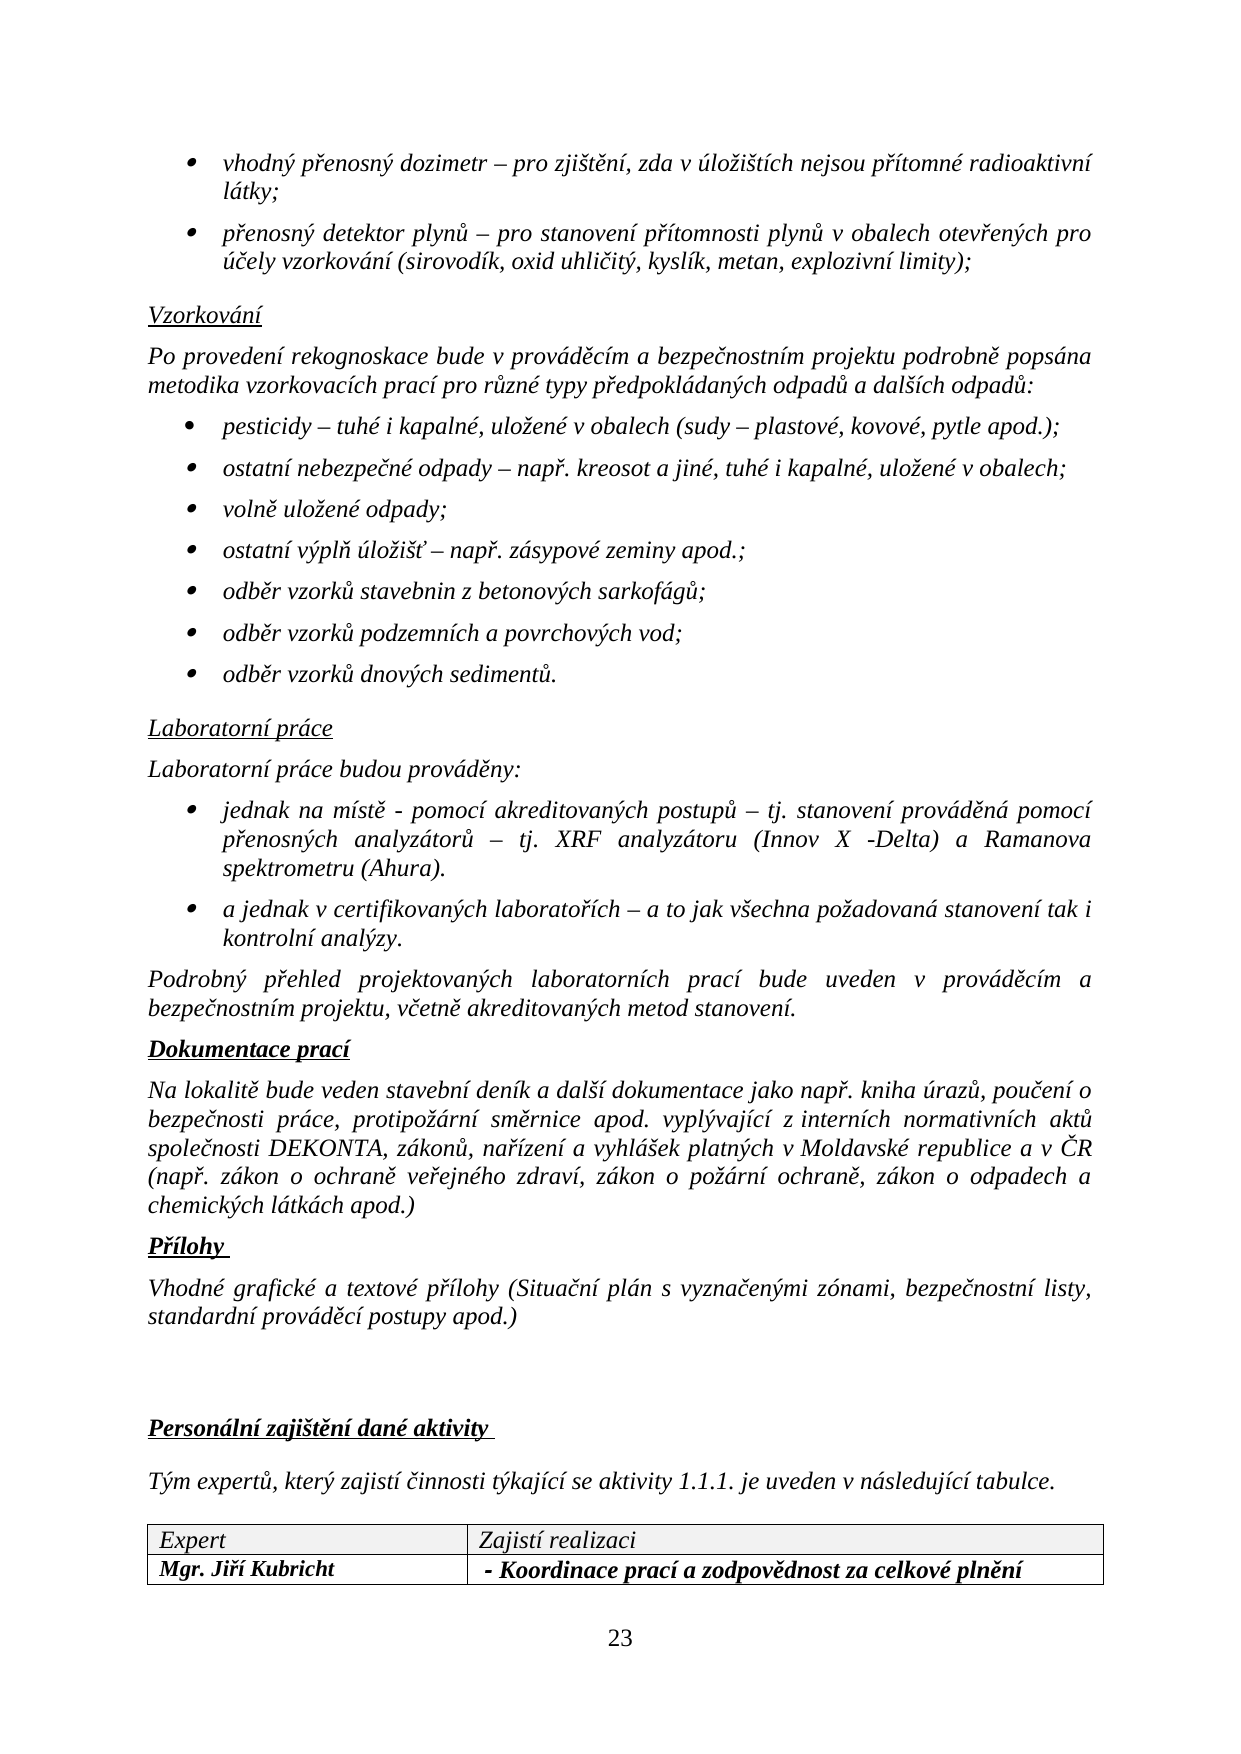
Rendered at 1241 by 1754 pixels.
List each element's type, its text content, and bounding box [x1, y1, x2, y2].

list jednak na místě - pomocí akreditovaných postupů – tj. stanovení prováděná pomocí přenosných analyzátorů – tj. XRF analyzátoru (Innov X -Delta) a Ramanova spektrometru (Ahura). [185, 795, 1092, 881]
list ostatní výplň úložišť – např. zásypové zeminy apod.; [185, 535, 1092, 564]
list volně uložené odpady; [185, 494, 1092, 523]
table_header Expert [148, 1525, 467, 1554]
text Vhodné grafické a textové přílohy (Situační plán s vyznačenými zónami, bezpečnostní listy, standardní prováděcí postupy apod.) [148, 1273, 1092, 1330]
text Vzorkování [148, 300, 1092, 329]
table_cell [468, 1555, 1103, 1584]
table_header Zajistí realizaci [468, 1525, 1103, 1554]
text Přílohy [148, 1231, 1092, 1260]
text Podrobný přehled projektovaných laboratorních prací bude uveden v prováděcím a bezpečnostním projektu, včetně akreditovaných metod stanovení. [148, 964, 1092, 1021]
text Po provedení rekognoskace bude v prováděcím a bezpečnostním projektu podrobně popsána metodika vzorkovacích prací pro různé typy předpokládaných odpadů a dalších odpadů: [148, 341, 1092, 399]
text Tým expertů, který zajistí činnosti týkající se aktivity 1.1.1. je uveden v následující tabulce. [148, 1466, 1092, 1495]
list vhodný přenosný dozimetr – pro zjištění, zda v úložištích nejsou přítomné radioaktivní látky; [185, 148, 1092, 205]
text Laboratorní práce [148, 713, 1092, 741]
list odběr vzorků podzemních a povrchových vod; [185, 618, 1092, 646]
text Na lokalitě bude veden stavební deník a další dokumentace jako např. kniha úrazů, poučení o bezpečnosti práce, protipožární směrnice apod. vyplývající z interních normativních aktů společnosti DEKONTA, zákonů, nařízení a vyhlášek platných v Moldavské republice a v ČR (např. zákon o ochraně veřejného zdraví, zákon o požární ochraně, zákon o odpadech a chemických látkách apod.) [148, 1075, 1092, 1219]
list odběr vzorků stavebnin z betonových sarkofágů; [185, 576, 1092, 605]
text Dokumentace prací [148, 1034, 1092, 1063]
list a jednak v certifikovaných laboratořích – a to jak všechna požadovaná stanovení tak i kontrolní analýzy. [185, 894, 1092, 951]
list ostatní nebezpečné odpady – např. kreosot a jiné, tuhé i kapalné, uložené v obalech; [185, 453, 1092, 481]
list odběr vzorků dnových sedimentů. [185, 659, 1092, 688]
list pesticidy – tuhé i kapalné, uložené v obalech (sudy – plastové, kovové, pytle apod.); [185, 411, 1092, 440]
text Laboratorní práce budou prováděny: [148, 754, 1092, 783]
table_cell Mgr. Jiří Kubricht (DEKONTA, a.s.) [148, 1555, 467, 1584]
subtitle Personální zajištění dané aktivity [148, 1413, 1092, 1441]
list přenosný detektor plynů – pro stanovení přítomnosti plynů v obalech otevřených pro účely vzorkování (sirovodík, oxid uhličitý, kyslík, metan, explozivní limity); [185, 218, 1092, 275]
